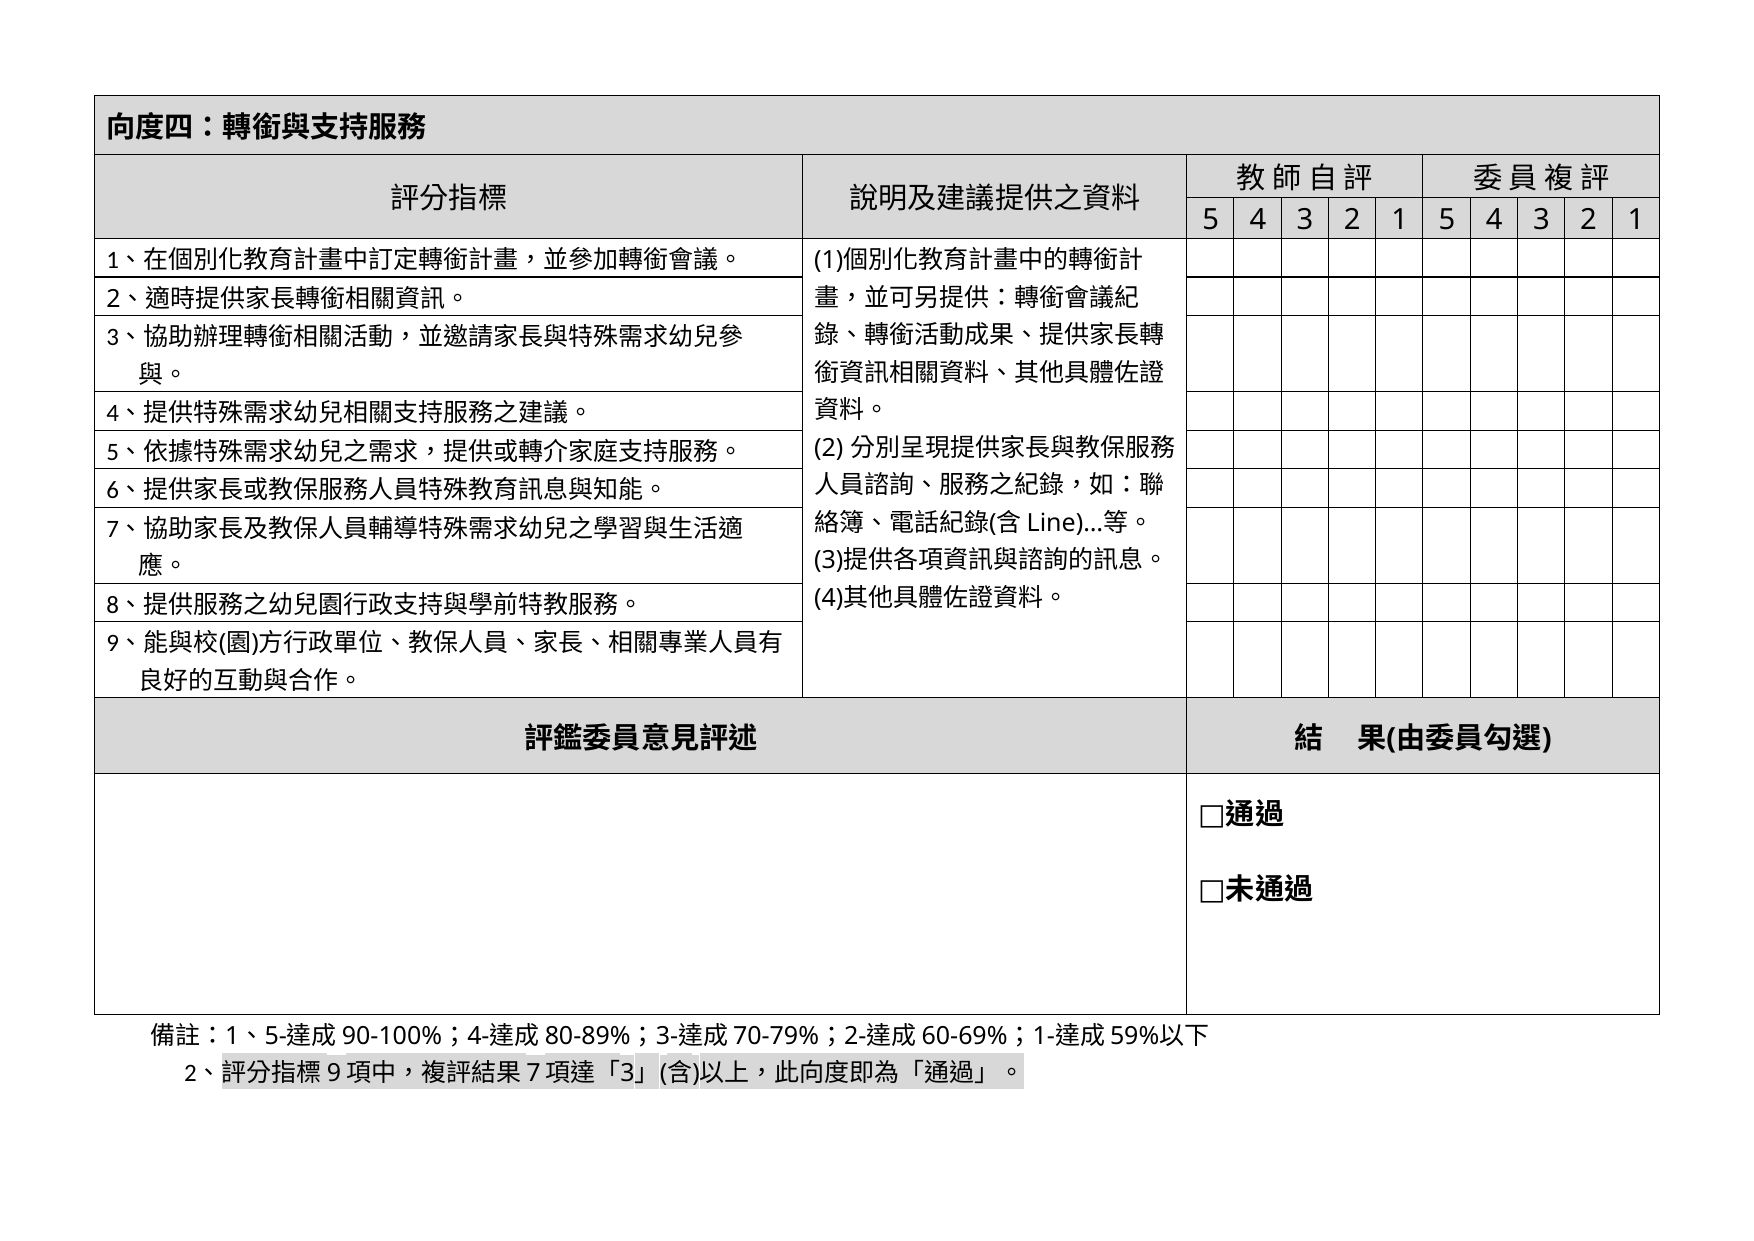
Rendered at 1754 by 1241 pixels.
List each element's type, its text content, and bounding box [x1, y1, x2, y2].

table_cell [1565, 316, 1612, 391]
table_cell [1613, 239, 1659, 276]
table_cell [1187, 392, 1233, 429]
table_cell [1234, 622, 1281, 697]
table_cell [1518, 316, 1564, 391]
table_cell [1282, 584, 1328, 621]
table_cell [1471, 508, 1517, 583]
table_cell 8、提供服務之幼兒園行政支持與學前特教服務。 [95, 584, 802, 621]
table_cell [1376, 622, 1422, 697]
table_cell [1234, 508, 1281, 583]
table_cell [1471, 278, 1517, 315]
table_cell [1565, 622, 1612, 697]
table_cell [1376, 508, 1422, 583]
table_cell [1376, 278, 1422, 315]
table_cell [1187, 431, 1233, 468]
table_cell [1518, 239, 1564, 276]
table_cell [1234, 392, 1281, 429]
table_cell [1282, 469, 1328, 507]
table_cell 1 [1613, 198, 1659, 238]
text 2、評分指標9項中，複評結果7項達「3」(含)以上，此向度即為「通過」。 [150, 1052, 1604, 1090]
table_cell [1376, 469, 1422, 507]
table_cell 1、在個別化教育計畫中訂定轉銜計畫，並參加轉銜會議。 [95, 239, 802, 276]
table_cell □通過 □未通過 [1187, 774, 1659, 1014]
table_cell [95, 774, 1186, 1014]
table_cell [1282, 431, 1328, 468]
table_cell [1613, 622, 1659, 697]
table_cell [1187, 469, 1233, 507]
table_cell [1187, 278, 1233, 315]
table_cell [1613, 431, 1659, 468]
table_cell 5 [1423, 198, 1470, 238]
table_cell 說明及建議提供之資料 [803, 155, 1186, 238]
table_cell [1518, 392, 1564, 429]
table_cell [1187, 622, 1233, 697]
table_cell [1518, 469, 1564, 507]
table_cell [1423, 239, 1470, 276]
table_cell 1 [1376, 198, 1422, 238]
table_cell [1613, 508, 1659, 583]
table_cell [1565, 392, 1612, 429]
table_cell [1376, 392, 1422, 429]
table_cell [1329, 469, 1375, 507]
table_cell [1234, 469, 1281, 507]
table_cell [1613, 392, 1659, 429]
table_cell [1329, 278, 1375, 315]
table_cell [1565, 508, 1612, 583]
table_cell (1)個別化教育計畫中的轉銜計畫，並可另提供：轉銜會議紀錄、轉銜活動成果、提供家長轉銜資訊相關資料、其他具體佐證資料。 (2) 分別呈現提供家長與教保服務人員諮詢、服務之紀錄，如：聯絡簿、電話紀錄(含Line)…等。 (3)提供各項資訊與諮詢的訊息。 (4)其他具體佐證資料。 [803, 239, 1186, 697]
table_cell [1565, 278, 1612, 315]
table_cell [1234, 316, 1281, 391]
table_cell [1187, 316, 1233, 391]
table_cell [1518, 431, 1564, 468]
table_cell [1376, 239, 1422, 276]
table_cell 3 [1518, 198, 1564, 238]
table_cell [1471, 584, 1517, 621]
table_cell [1565, 239, 1612, 276]
table_cell [1518, 622, 1564, 697]
table_cell [1234, 239, 1281, 276]
table_header 向度四：轉銜與支持服務 [95, 96, 1659, 154]
table_cell 9、能與校(園)方行政單位、教保人員、家長、相關專業人員有良好的互動與合作。 [95, 622, 802, 697]
table_cell [1423, 278, 1470, 315]
table_cell [1282, 392, 1328, 429]
table_cell 6、提供家長或教保服務人員特殊教育訊息與知能。 [95, 469, 802, 507]
table_cell 教 師 自 評 [1187, 155, 1422, 197]
table_cell 4 [1234, 198, 1281, 238]
table_cell [1471, 469, 1517, 507]
table_cell 5、依據特殊需求幼兒之需求，提供或轉介家庭支持服務。 [95, 431, 802, 468]
table_cell [1234, 278, 1281, 315]
table_cell [1518, 584, 1564, 621]
table_cell [1565, 584, 1612, 621]
table_cell 2 [1329, 198, 1375, 238]
table_cell [1282, 316, 1328, 391]
table_cell 3 [1282, 198, 1328, 238]
table_cell [1613, 278, 1659, 315]
table_cell [1471, 316, 1517, 391]
table_cell [1282, 278, 1328, 315]
table_cell [1471, 239, 1517, 276]
table_cell [1423, 392, 1470, 429]
table_cell [1282, 622, 1328, 697]
table_cell 4 [1471, 198, 1517, 238]
table_cell [1423, 316, 1470, 391]
table_cell [1565, 431, 1612, 468]
table_cell [1282, 508, 1328, 583]
table_cell 7、協助家長及教保人員輔導特殊需求幼兒之學習與生活適應。 [95, 508, 802, 583]
text 備註：1、5-達成90-100%；4-達成80-89%；3-達成70-79%；2-達成60-69%；1-達成59%以下 [150, 1015, 1604, 1052]
table_cell 4、提供特殊需求幼兒相關支持服務之建議。 [95, 392, 802, 429]
table_cell [1187, 239, 1233, 276]
table_cell [1518, 278, 1564, 315]
table_cell [1282, 239, 1328, 276]
table_cell [1613, 316, 1659, 391]
table_cell [1423, 431, 1470, 468]
table_cell [1329, 584, 1375, 621]
table_cell [1376, 584, 1422, 621]
table_cell [1187, 584, 1233, 621]
table_cell 結 果(由委員勾選) [1187, 698, 1659, 773]
table_cell [1329, 316, 1375, 391]
table_cell [1329, 239, 1375, 276]
table_cell [1187, 508, 1233, 583]
table_cell [1471, 622, 1517, 697]
table_cell 3、協助辦理轉銜相關活動，並邀請家長與特殊需求幼兒參與。 [95, 316, 802, 391]
table_cell 2、適時提供家長轉銜相關資訊。 [95, 278, 802, 315]
table_cell [1471, 392, 1517, 429]
table_cell 評鑑委員意見評述 [95, 698, 1186, 773]
table_cell [1329, 392, 1375, 429]
table_cell 委 員 複 評 [1423, 155, 1659, 197]
table_cell [1423, 508, 1470, 583]
table_cell [1565, 469, 1612, 507]
table_cell 2 [1565, 198, 1612, 238]
table_cell [1471, 431, 1517, 468]
table_cell [1234, 431, 1281, 468]
table_cell [1329, 622, 1375, 697]
table_cell [1329, 431, 1375, 468]
table_cell [1423, 584, 1470, 621]
table_cell [1613, 584, 1659, 621]
table_cell [1376, 431, 1422, 468]
table_cell [1376, 316, 1422, 391]
table_cell [1329, 508, 1375, 583]
table_cell [1613, 469, 1659, 507]
table_cell 評分指標 [95, 155, 802, 238]
table_cell [1518, 508, 1564, 583]
table_cell [1234, 584, 1281, 621]
table_cell 5 [1187, 198, 1233, 238]
table_cell [1423, 622, 1470, 697]
table_cell [1423, 469, 1470, 507]
